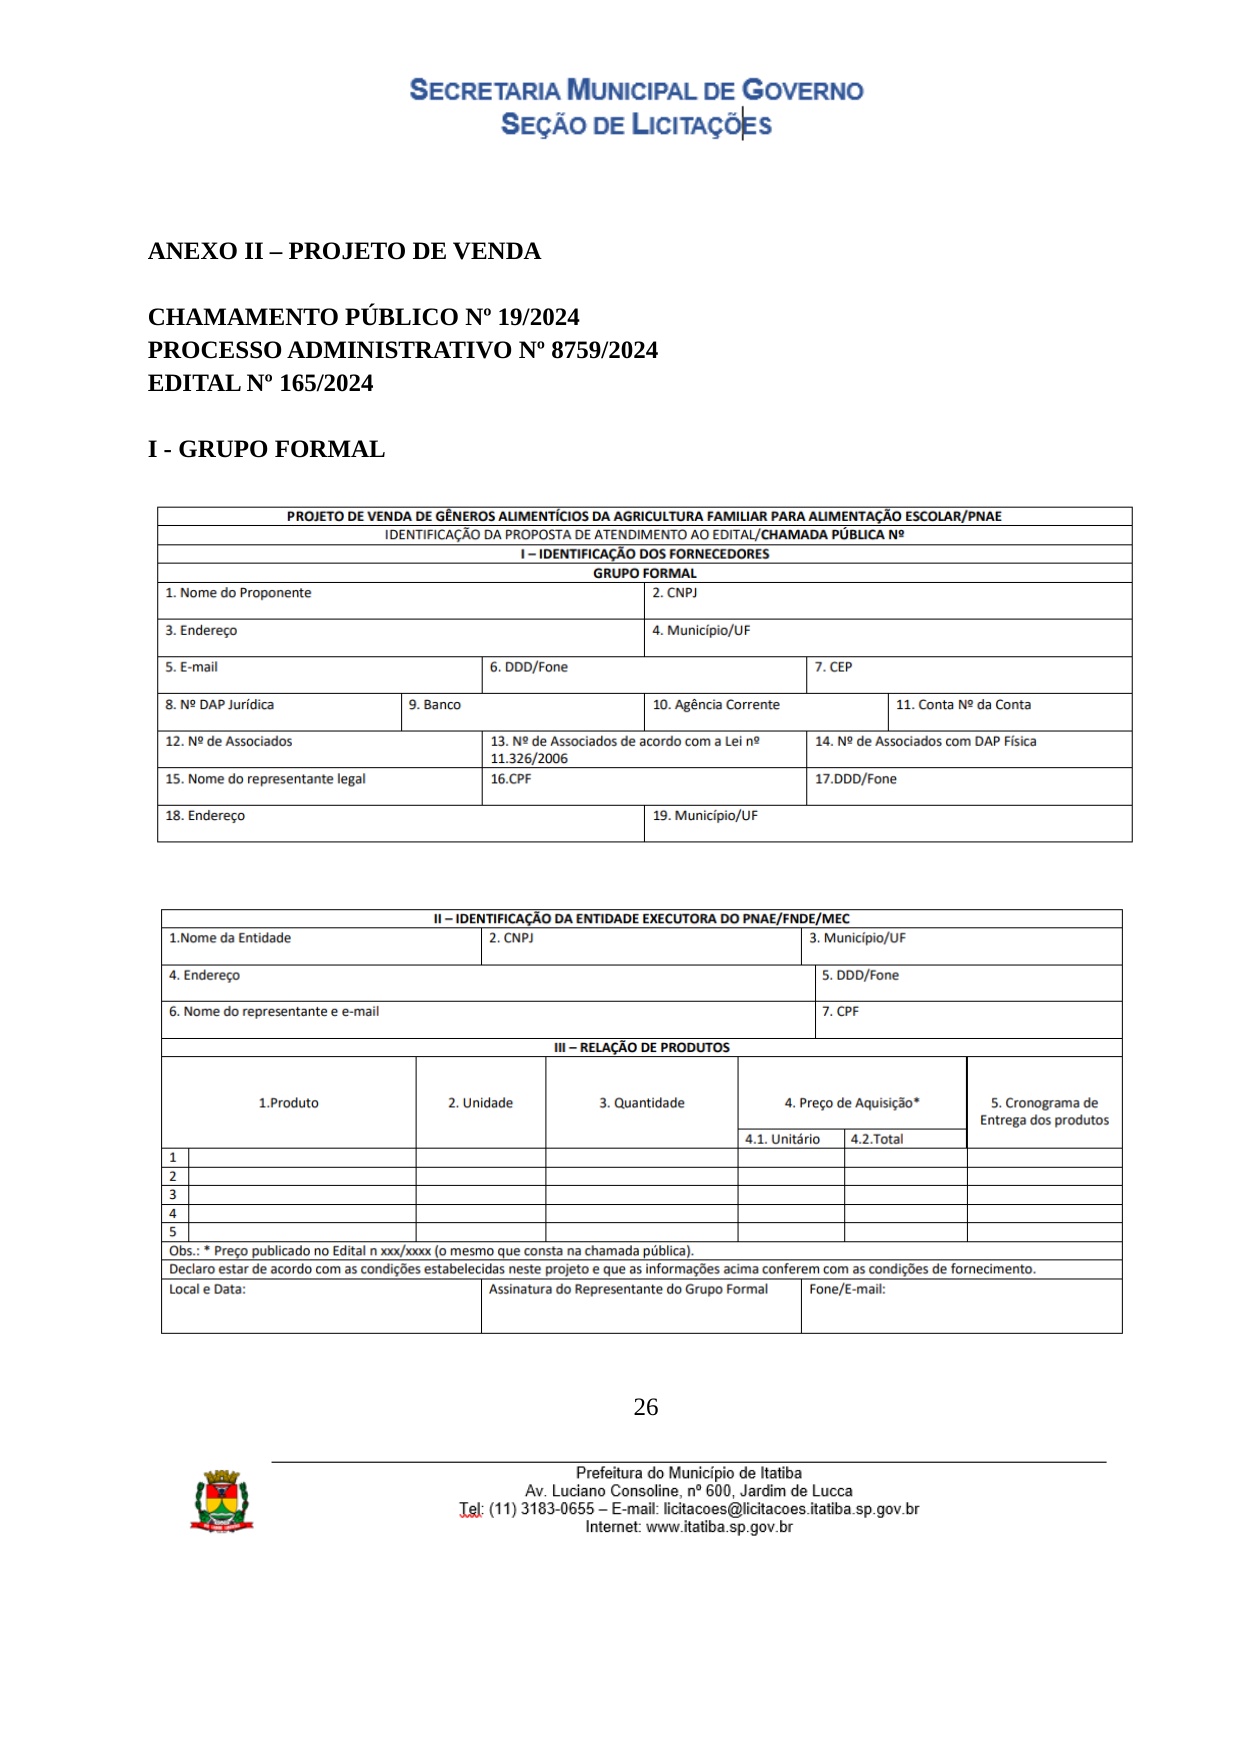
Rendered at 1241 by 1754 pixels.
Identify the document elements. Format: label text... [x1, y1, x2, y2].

text EDITAL Nº 165/2024 [148, 368, 1144, 397]
picture [148, 467, 1143, 875]
text PROCESSO ADMINISTRATIVO Nº 8759/2024 [148, 335, 1144, 364]
picture [151, 1420, 1141, 1562]
picture [148, 879, 1144, 1361]
picture [176, 58, 1063, 147]
text ANEXO II – PROJETO DE VENDA [148, 236, 1196, 264]
text CHAMAMENTO PÚBLICO Nº 19/2024 [148, 302, 1144, 331]
text I - GRUPO FORMAL [148, 434, 1144, 463]
